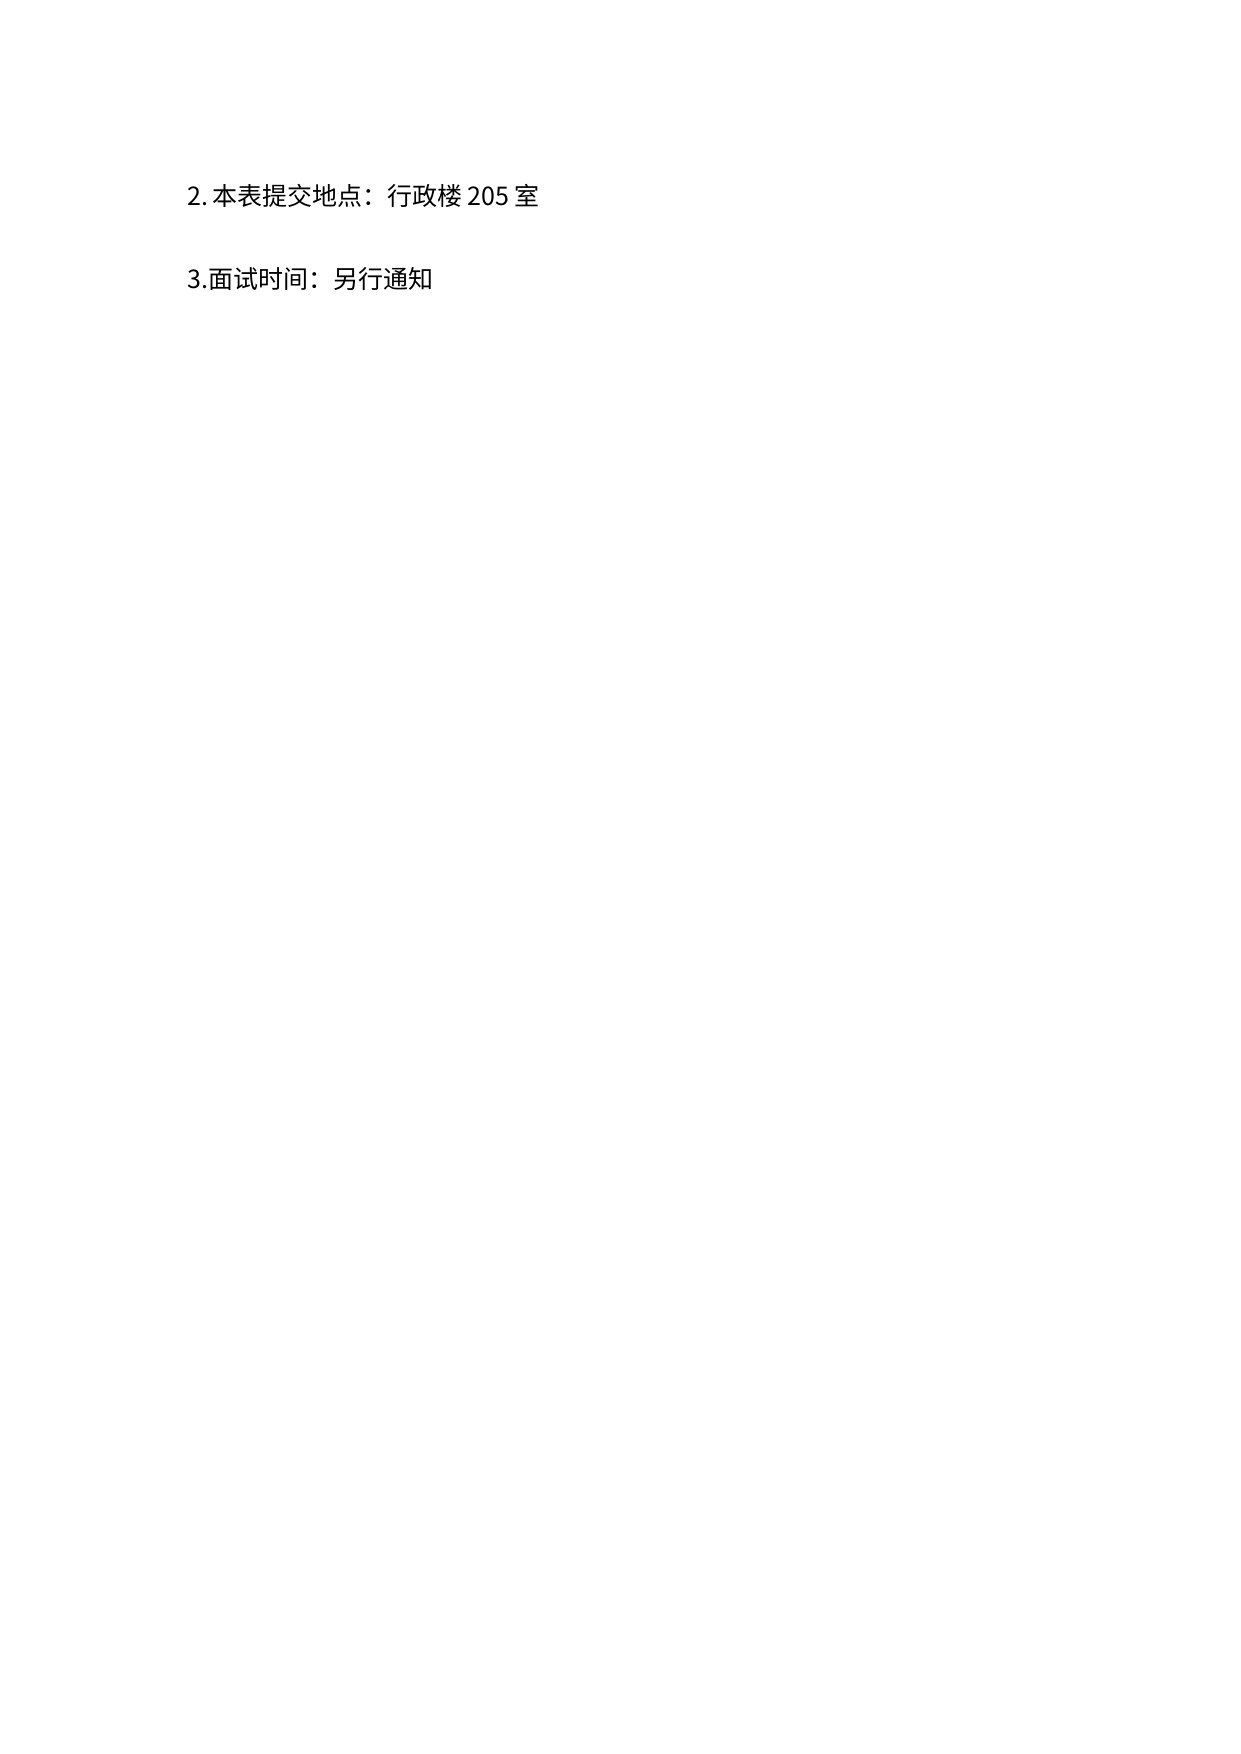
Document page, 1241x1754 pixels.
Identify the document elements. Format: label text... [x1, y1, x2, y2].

list 本表提交地点：行政楼205室 [187, 162, 1053, 227]
text 3.面试时间：另行通知 [187, 245, 1053, 310]
